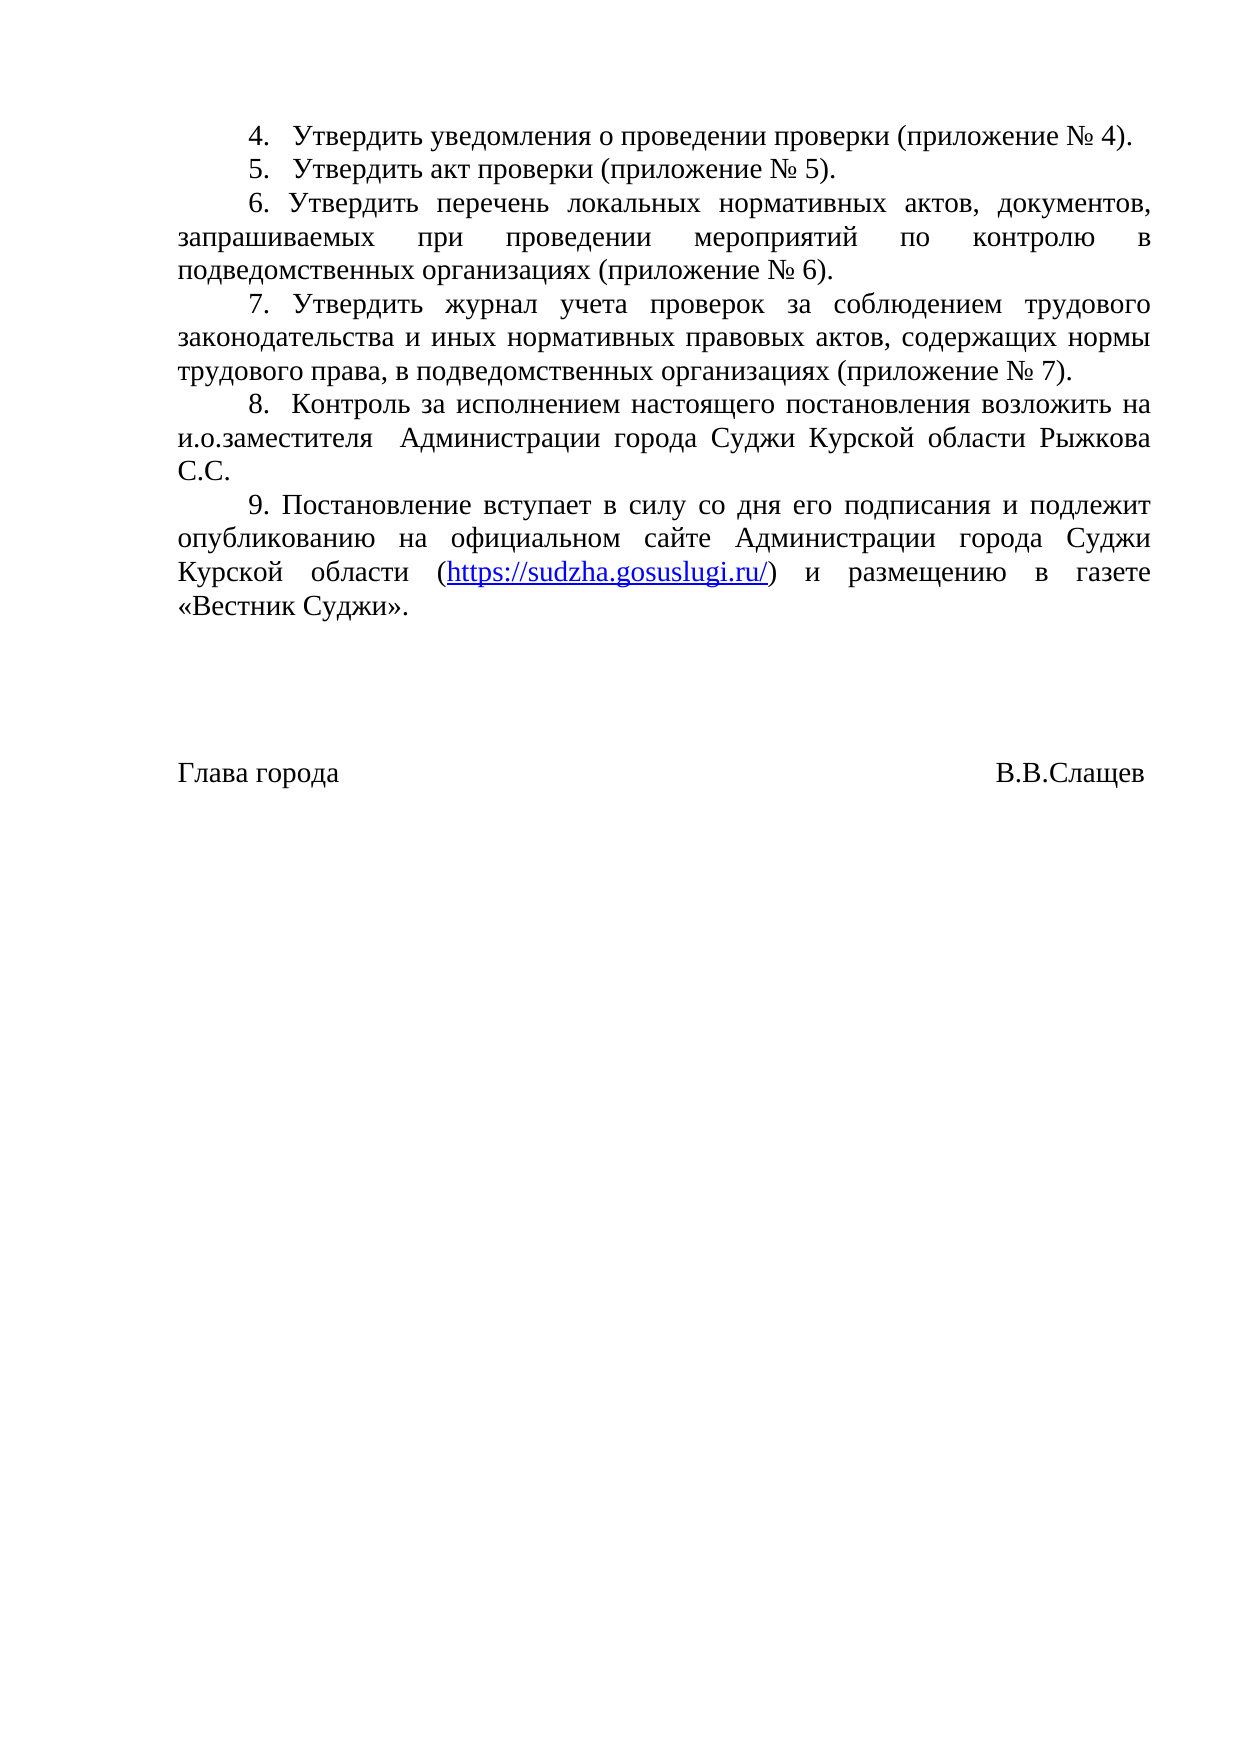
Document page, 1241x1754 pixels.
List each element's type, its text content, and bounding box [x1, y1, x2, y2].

text 4. Утвердить уведомления о проведении проверки (приложение № 4). [177, 118, 1152, 152]
text 6. Утвердить перечень локальных нормативных актов, документов, запрашиваемых при проведении мероприятий по контролю в подведомственных организациях (приложение № 6). [177, 185, 1152, 286]
text 9. Постановление вступает в силу со дня его подписания и подлежит опубликованию на официальном сайте Администрации города Суджи Курской области (https://sudzha.gosuslugi.ru/) и размещению в газете «Вестник Суджи». [177, 487, 1152, 621]
text 5. Утвердить акт проверки (приложение № 5). [177, 152, 1152, 185]
text 7. Утвердить журнал учета проверок за соблюдением трудового законодательства и иных нормативных правовых актов, содержащих нормы трудового права, в подведомственных организациях (приложение № 7). [177, 286, 1152, 386]
text 8. Контроль за исполнением настоящего постановления возложить на и.о.заместителя Администрации города Суджи Курской области Рыжкова С.С. [177, 386, 1152, 487]
text Глава города В.В.Слащев [177, 755, 1152, 789]
